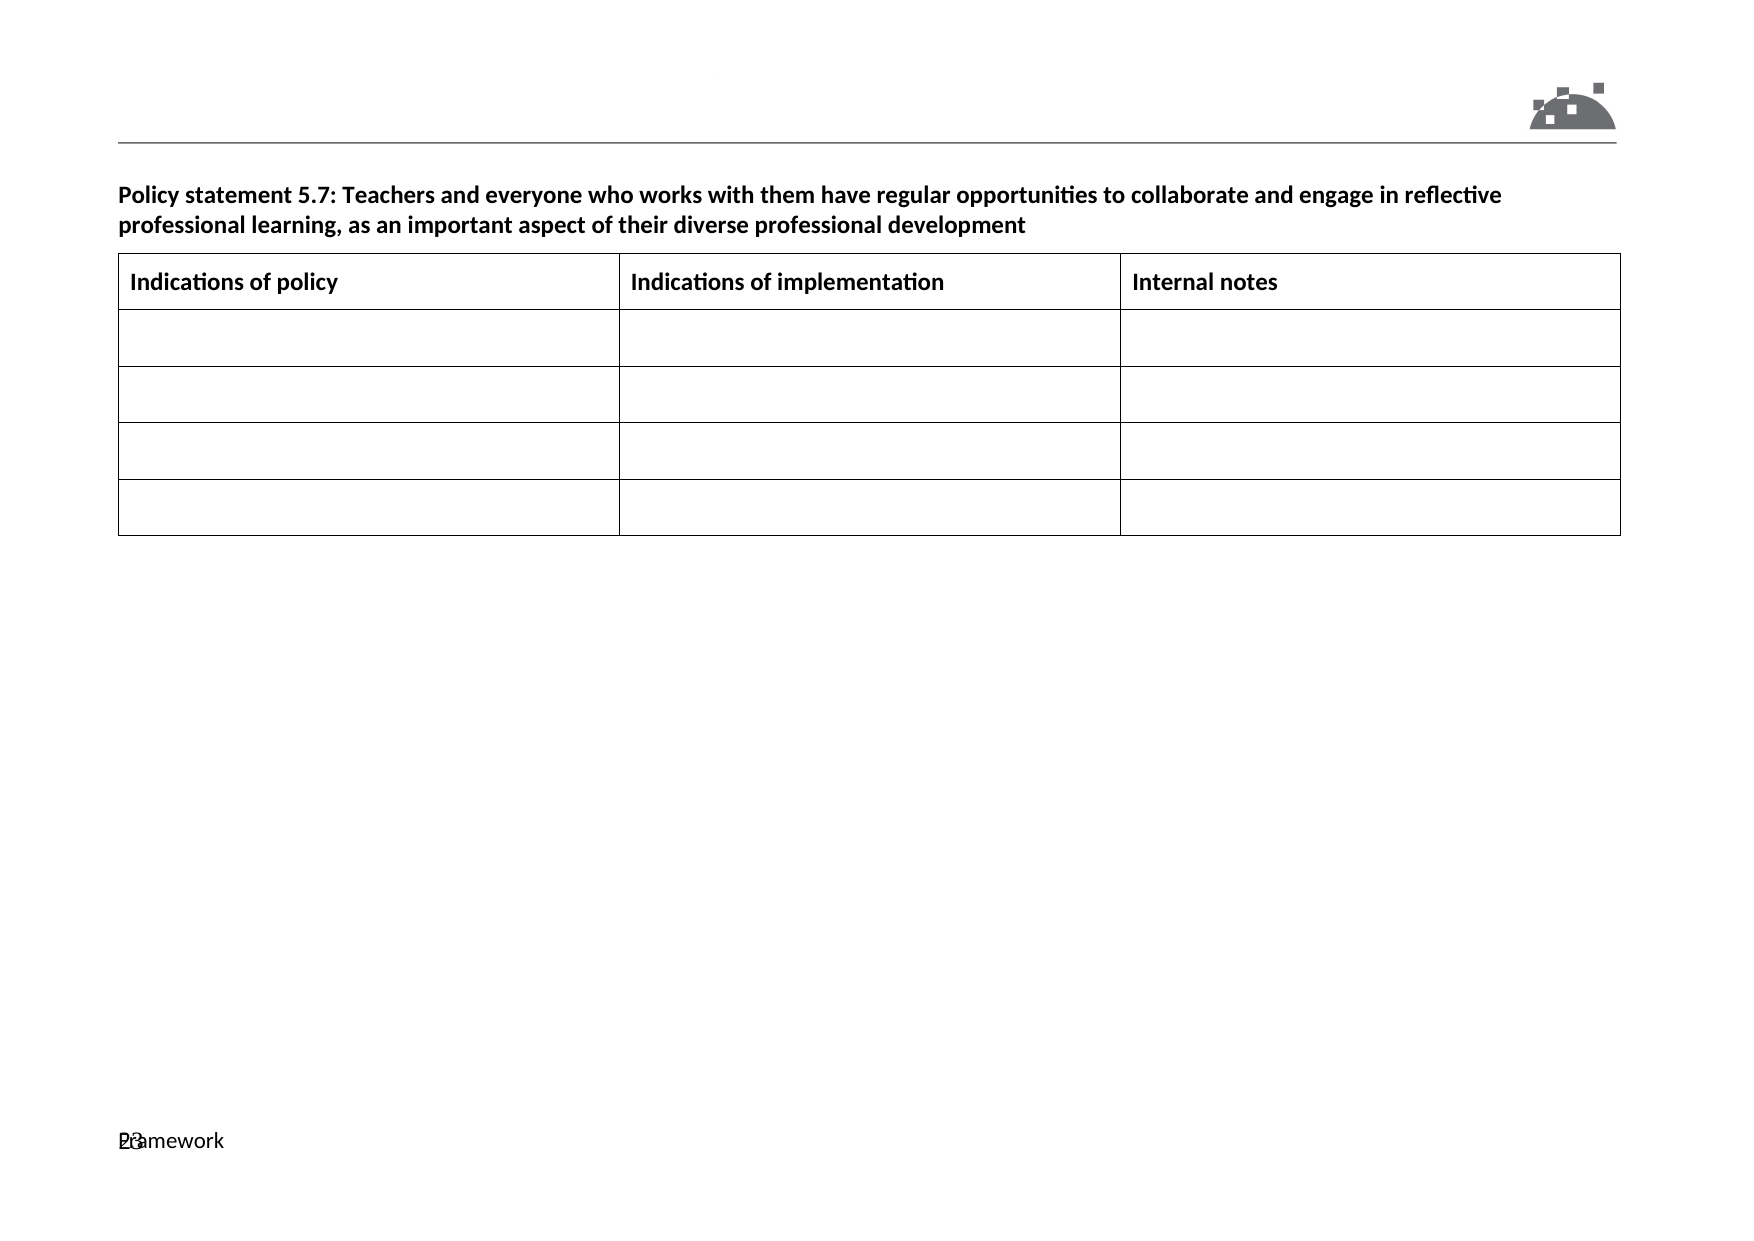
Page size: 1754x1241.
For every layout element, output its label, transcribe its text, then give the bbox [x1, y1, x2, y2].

table_cell [1121, 423, 1620, 479]
table_cell [119, 310, 619, 366]
table_cell [119, 367, 619, 422]
table_cell [620, 423, 1120, 479]
table_cell [1121, 310, 1620, 366]
table_cell [1121, 480, 1620, 535]
table_cell [119, 480, 619, 535]
table_header Indications of implementation [620, 254, 1120, 309]
table_header Indications of policy [119, 254, 619, 309]
table_cell [620, 480, 1120, 535]
table_cell [1121, 367, 1620, 422]
table_cell [119, 423, 619, 479]
subtitle Policy statement 5.7: Teachers and everyone who works with them have regular opportunities to collaborate and engage in reflective professional learning, as an important aspect of their diverse professional development [118, 179, 1621, 240]
table_cell [620, 367, 1120, 422]
table_cell [620, 310, 1120, 366]
table_header Internal notes [1121, 254, 1620, 309]
picture [118, 73, 1622, 151]
